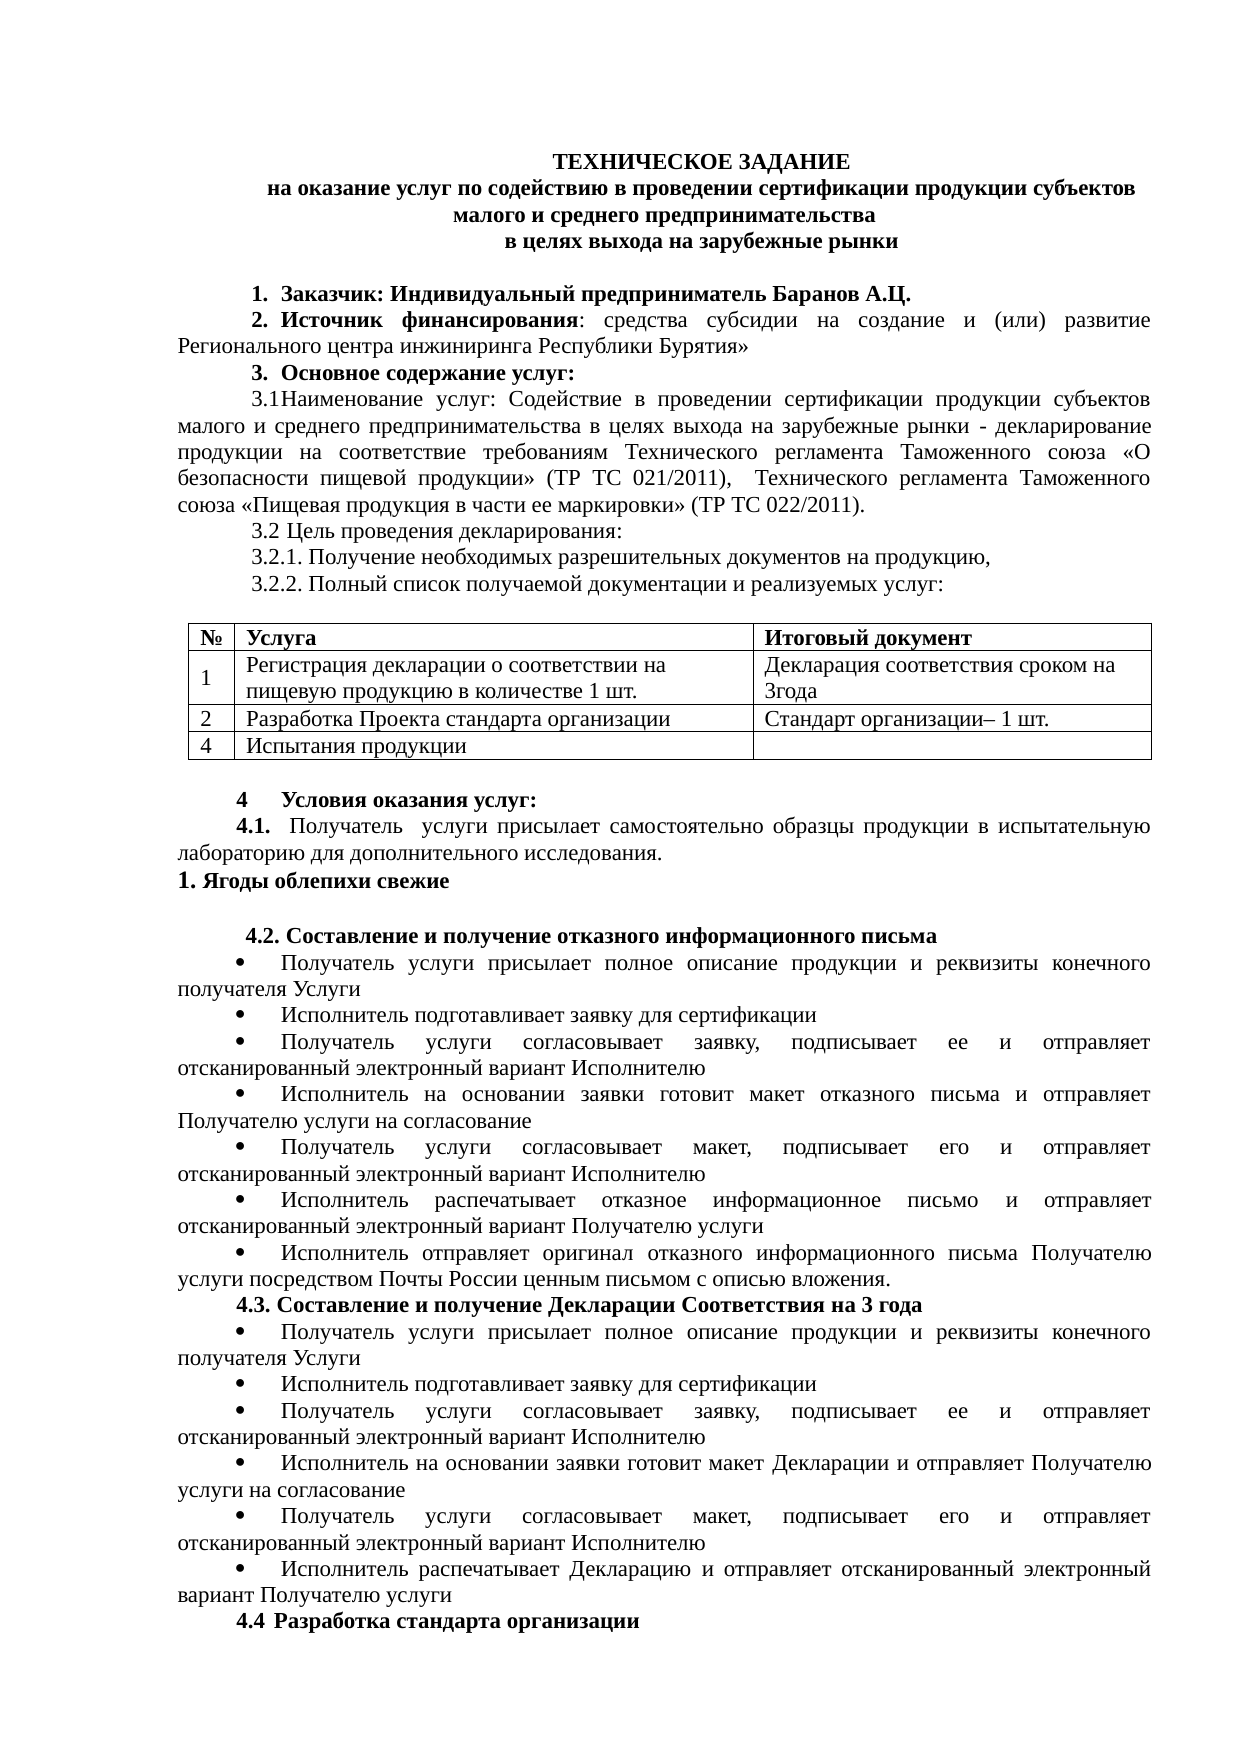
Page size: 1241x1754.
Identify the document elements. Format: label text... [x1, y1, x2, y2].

table_header Итоговый документ [754, 624, 1151, 650]
text ТЕХНИЧЕСКОЕ ЗАДАНИЕ [177, 148, 1152, 174]
table_cell Испытания продукции [235, 732, 753, 758]
text 4.3. Составление и получение Декларации Соответствия на 3 года [177, 1291, 1152, 1318]
list Получатель услуги согласовывает заявку, подписывает ее и отправляет отсканированный электронный вариант Исполнителю [177, 1397, 1152, 1449]
list Основное содержание услуг: [177, 359, 1152, 385]
text в целях выхода на зарубежные рынки [177, 227, 1152, 253]
list Исполнитель на основании заявки готовит макет Декларации и отправляет Получателю услуги на согласование [177, 1449, 1152, 1502]
text 4.1. Получатель услуги присылает самостоятельно образцы продукции в испытательную лабораторию для дополнительного исследования. [177, 812, 1152, 865]
table_cell Стандарт организации– 1 шт. [754, 705, 1151, 731]
text 3.2.1. Получение необходимых разрешительных документов на продукцию, [177, 543, 1152, 570]
text на оказание услуг по содействию в проведении сертификации продукции субъектов малого и среднего предпринимательства [177, 174, 1152, 227]
table_cell Декларация соответствия сроком на 3года [754, 651, 1151, 704]
table_cell Регистрация декларации о соответствии на пищевую продукцию в количестве 1 шт. [235, 651, 753, 704]
list Исполнитель распечатывает отказное информационное письмо и отправляет отсканированный электронный вариант Получателю услуги [177, 1186, 1152, 1239]
list Исполнитель на основании заявки готовит макет отказного письма и отправляет Получателю услуги на согласование [177, 1081, 1152, 1133]
list Исполнитель отправляет оригинал отказного информационного письма Получателю услуги посредством Почты России ценным письмом с описью вложения. [647, 1239, 1152, 1291]
list Исполнитель распечатывает Декларацию и отправляет отсканированный электронный вариант Получателю услуги [177, 1555, 1152, 1608]
list Исполнитель подготавливает заявку для сертификации [177, 1370, 1152, 1397]
table_cell 1 [189, 651, 234, 704]
list Получатель услуги согласовывает заявку, подписывает ее и отправляет отсканированный электронный вариант Исполнителю [177, 1028, 1152, 1081]
table_cell 4 [189, 732, 234, 758]
list Получатель услуги присылает полное описание продукции и реквизиты конечного получателя Услуги [177, 949, 1152, 1001]
table_cell [754, 732, 1151, 758]
list Условия оказания услуг: [177, 786, 1152, 812]
text 4.2. Составление и получение отказного информационного письма [177, 922, 1152, 949]
list Получатель услуги согласовывает макет, подписывает его и отправляет отсканированный электронный вариант Исполнителю [177, 1133, 1152, 1186]
table_cell Разработка Проекта стандарта организации [235, 705, 753, 731]
list Источник финансирования: средства субсидии на создание и (или) развитие Регионального центра инжиниринга Республики Бурятия» [177, 306, 1152, 359]
table_header Услуга [235, 624, 753, 650]
text 3.2.2. Полный список получаемой документации и реализуемых услуг: [177, 570, 1152, 596]
table_header № [189, 624, 234, 650]
text 1. Ягоды облепихи свежие [177, 865, 1152, 894]
list Наименование услуг: Содействие в проведении сертификации продукции субъектов малого и среднего предпринимательства в целях выхода на зарубежные рынки - декларирование продукции на соответствие требованиям Технического регламента Таможенного союза «О безопасности пищевой продукции» (ТР ТС 021/2011), Технического регламента Таможенного союза «Пищевая продукция в части ее маркировки» (ТР ТС 022/2011). [177, 385, 1152, 517]
list Разработка стандарта организации [236, 1608, 1152, 1634]
list Получатель услуги присылает полное описание продукции и реквизиты конечного получателя Услуги [177, 1318, 1152, 1370]
table_cell 2 [189, 705, 234, 731]
list Получатель услуги согласовывает макет, подписывает его и отправляет отсканированный электронный вариант Исполнителю [177, 1502, 1152, 1555]
list Цель проведения декларирования: [177, 517, 1152, 543]
list Заказчик: Индивидуальный предприниматель Баранов А.Ц. [177, 280, 1152, 306]
list Исполнитель подготавливает заявку для сертификации [177, 1001, 1152, 1028]
